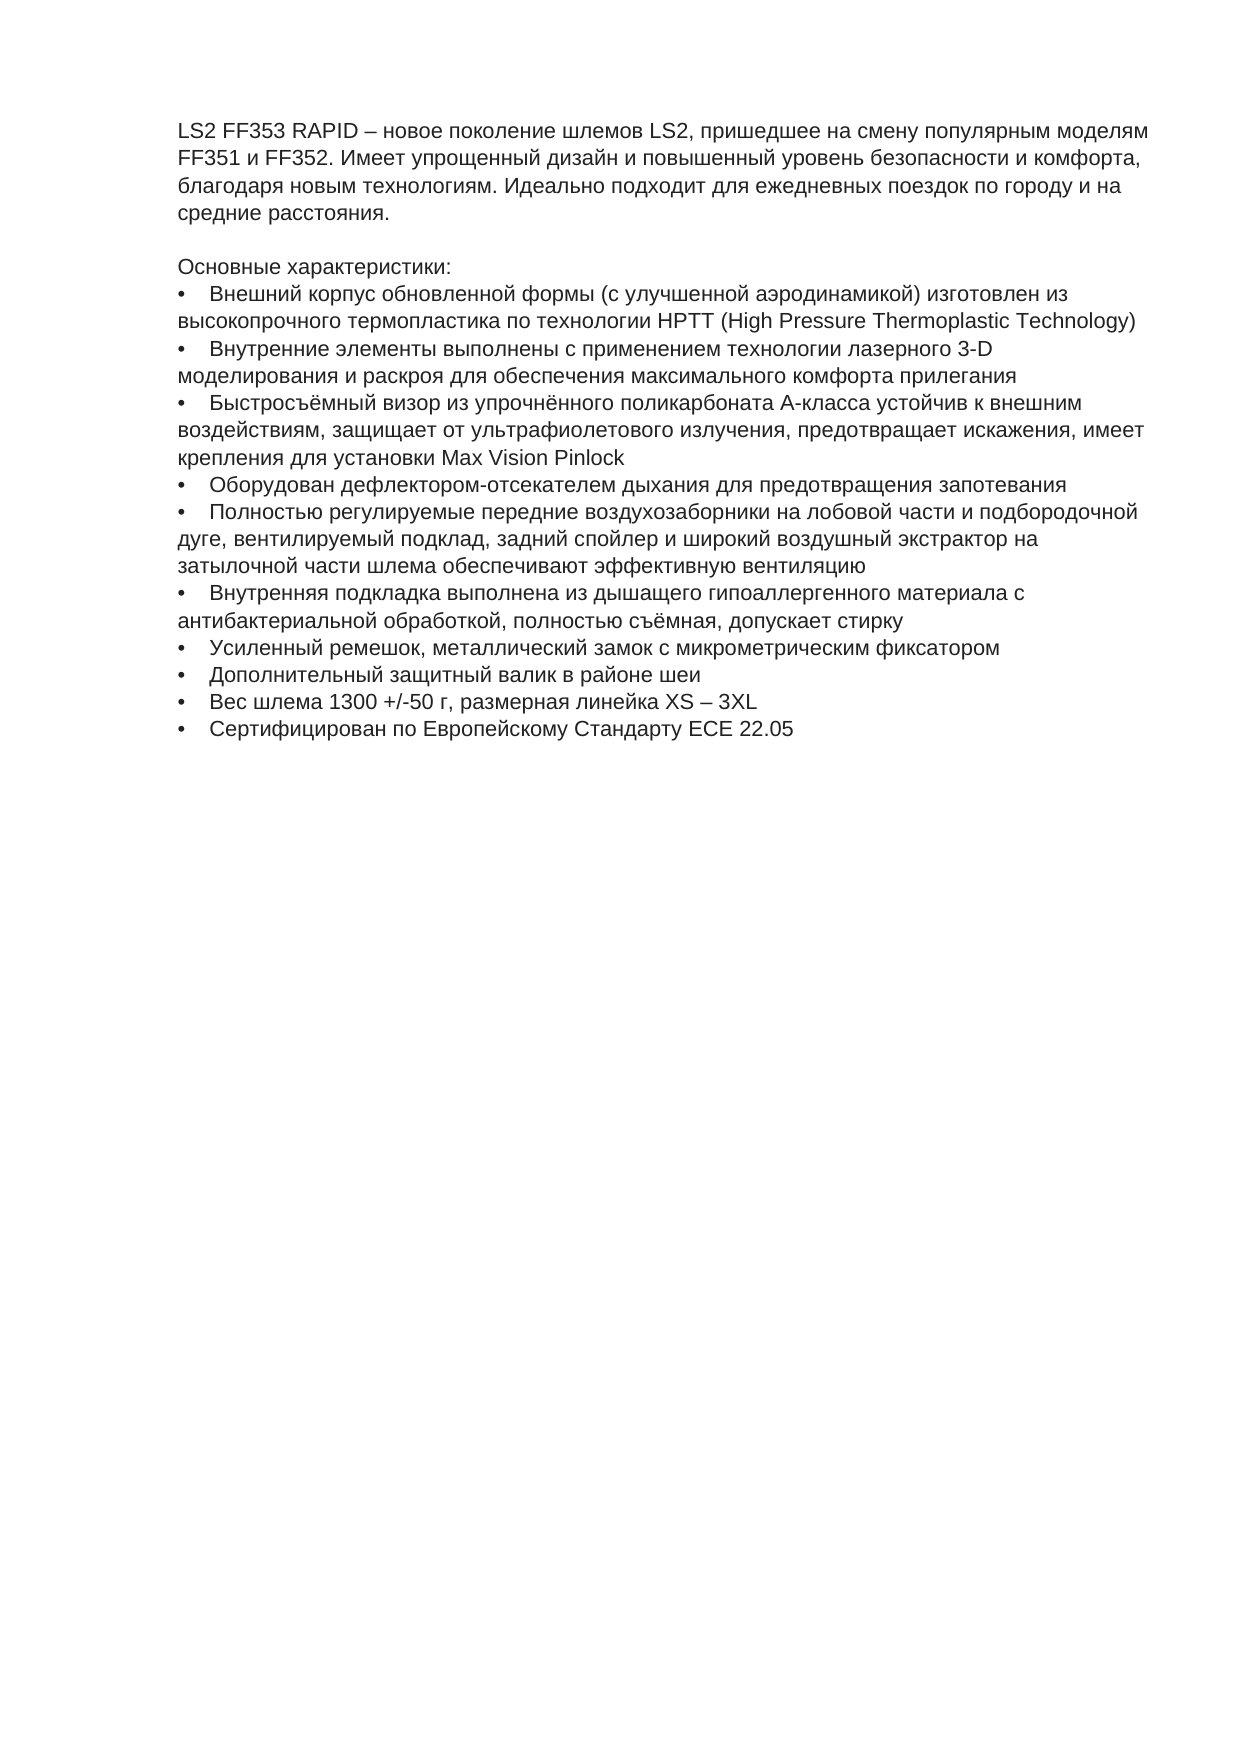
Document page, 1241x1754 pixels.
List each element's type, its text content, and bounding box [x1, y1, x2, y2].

text LS2 FF353 RAPID – новое поколение шлемов LS2, пришедшее на смену популярным моделям FF351 и FF352. Имеет упрощенный дизайн и повышенный уровень безопасности и комфорта, благодаря новым технологиям. Идеально подходит для ежедневных поездок по городу и на средние расстояния. Основные характеристики: • Внешний корпус обновленной формы (с улучшенной аэродинамикой) изготовлен из высокопрочного термопластика по технологии HPTT (High Pressure Thermoplastic Technology) • Внутренние элементы выполнены с применением технологии лазерного 3-D моделирования и раскроя для обеспечения максимального комфорта прилегания • Быстросъёмный визор из упрочнённого поликарбоната А-класса устойчив к внешним воздействиям, защищает от ультрафиолетового излучения, предотвращает искажения, имеет крепления для установки Max Vision Pinlock • Оборудован дефлектором-отсекателем дыхания для предотвращения запотевания • Полностью регулируемые передние воздухозаборники на лобовой части и подбородочной дуге, вентилируемый подклад, задний спойлер и широкий воздушный экстрактор на затылочной части шлема обеспечивают эффективную вентиляцию • Внутренняя подкладка выполнена из дышащего гипоаллергенного материала с антибактериальной обработкой, полностью съёмная, допускает стирку • Усиленный ремешок, металлический замок с микрометрическим фиксатором • Дополнительный защитный валик в районе шеи • Вес шлема 1300 +/-50 г, размерная линейка XS – 3XL • Сертифицирован по Европейскому Стандарту ECE 22.05 [177, 118, 1152, 741]
